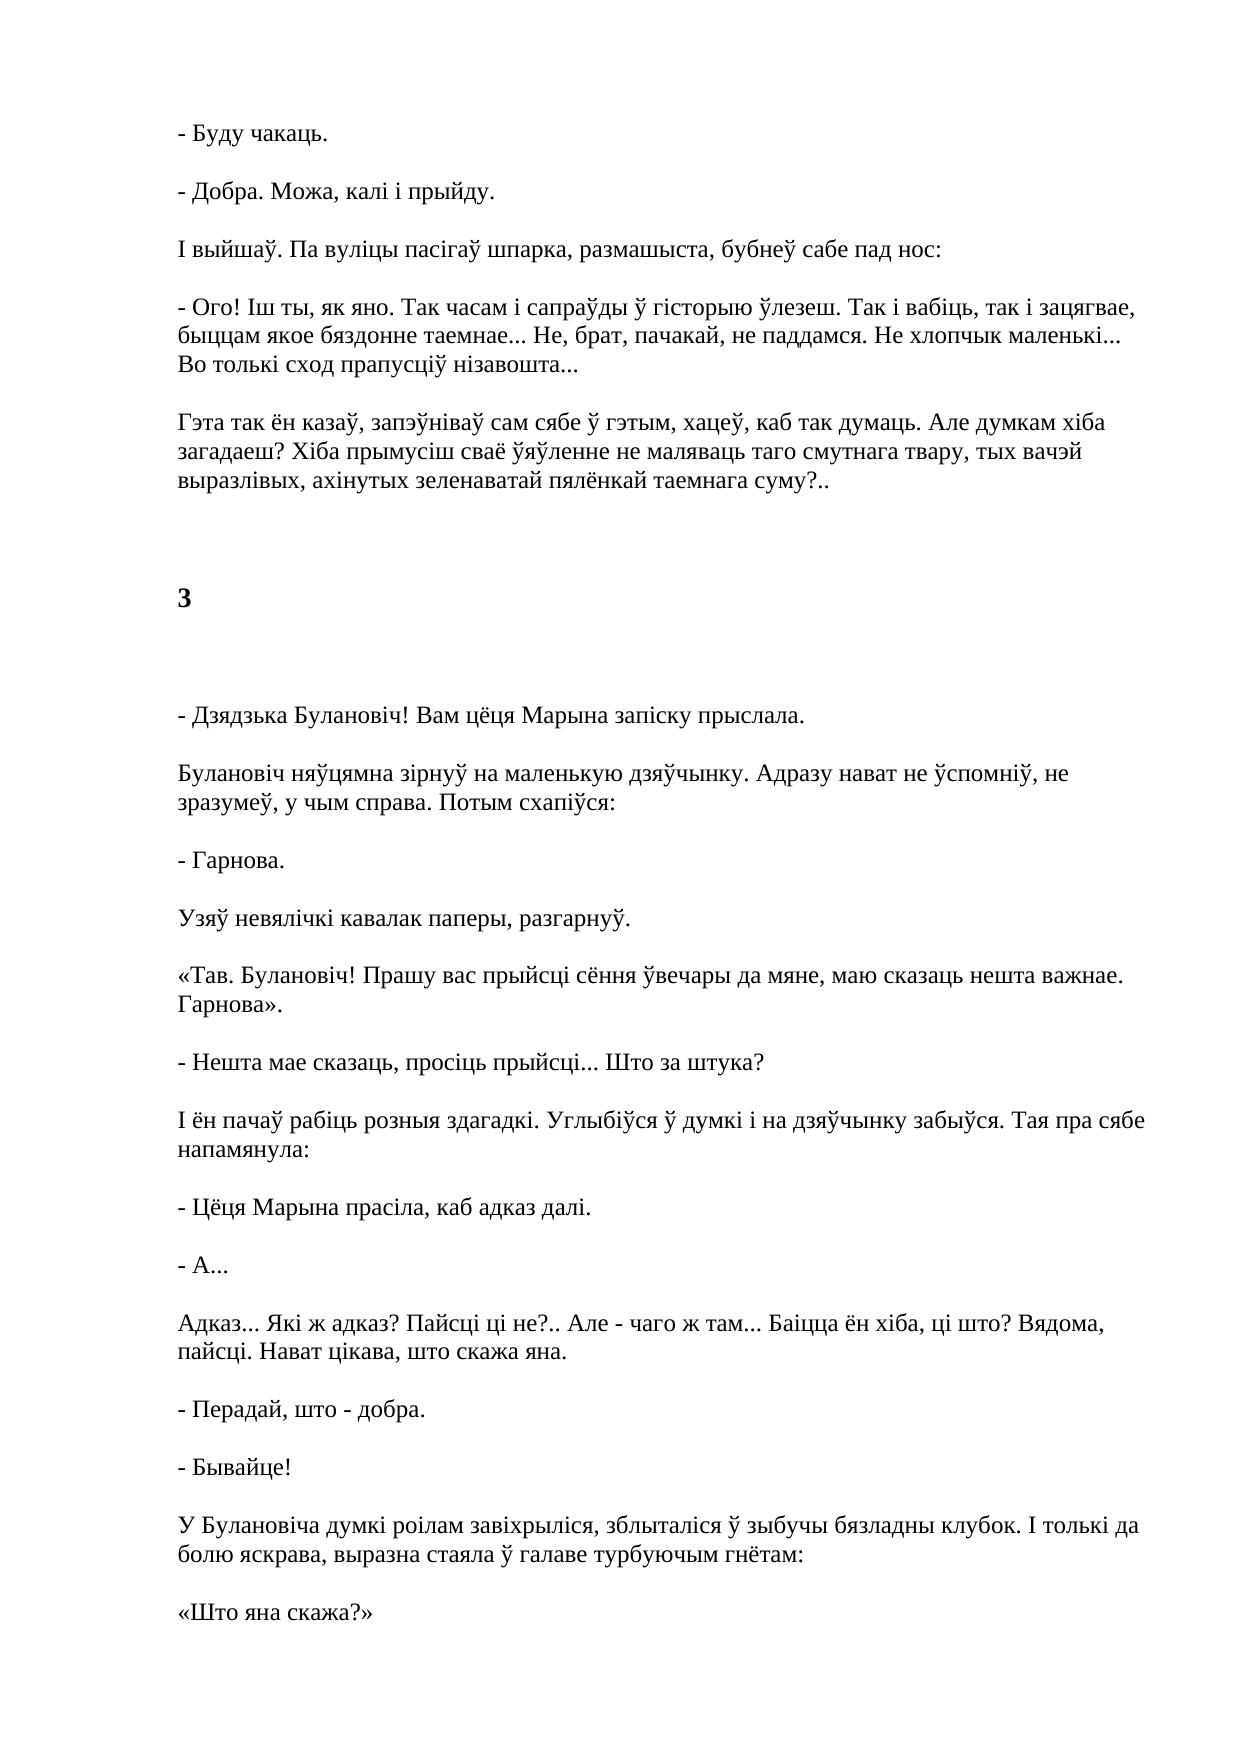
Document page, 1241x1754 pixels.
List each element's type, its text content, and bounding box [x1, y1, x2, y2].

text - Гарнова. [177, 845, 1152, 873]
text - Цёця Марына прасіла, каб адказ далі. [177, 1192, 1152, 1221]
text - Добра. Можа, калі і прыйду. [177, 176, 1152, 205]
text 3 [177, 581, 1152, 613]
text «Тав. Булановіч! Прашу вас прыйсці сёння ўвечары да мяне, маю сказаць нешта важнае. Гарнова». [177, 961, 1152, 1018]
text - Буду чакаць. [177, 118, 1152, 147]
text - Нешта мае сказаць, просіць прыйсці... Што за штука? [177, 1047, 1152, 1076]
text Узяў невялічкі кавалак паперы, разгарнуў. [177, 903, 1152, 931]
text І выйшаў. Па вуліцы пасігаў шпарка, размашыста, бубнеў сабе пад нос: [177, 234, 1152, 263]
text І ён пачаў рабіць розныя здагадкі. Углыбіўся ў думкі і на дзяўчынку забыўся. Тая пра сябе напамянула: [177, 1105, 1152, 1163]
text Адказ... Які ж адказ? Пайсці ці не?.. Але - чаго ж там... Баіцца ён хіба, ці што? Вядома, пайсці. Нават цікава, што скажа яна. [177, 1308, 1152, 1365]
text Гэта так ён казаў, запэўніваў сам сябе ў гэтым, хацеў, каб так думаць. Але думкам хіба загадаеш? Хіба прымусіш сваё ўяўленне не маляваць таго смутнага твару, тых вачэй выразлівых, ахінутых зеленаватай пялёнкай таемнага суму?.. [177, 407, 1152, 493]
text - Перадай, што - добра. [177, 1394, 1152, 1423]
text - Ого! Іш ты, як яно. Так часам і сапраўды ў гісторыю ўлезеш. Так і вабіць, так і зацягвае, быццам якое бяздонне таемнае... Не, брат, пачакай, не паддамся. Не хлопчык маленькі... Во толькі сход прапусціў нізавошта... [177, 292, 1152, 378]
text «Што яна скажа?» [177, 1597, 1152, 1626]
text У Булановіча думкі роілам завіхрыліся, зблыталіся ў зыбучы бязладны клубок. І толькі да болю яскрава, выразна стаяла ў галаве турбуючым гнётам: [177, 1510, 1152, 1568]
text - Дзядзька Булановіч! Вам цёця Марына запіску прыслала. [177, 700, 1152, 729]
text Булановіч няўцямна зірнуў на маленькую дзяўчынку. Адразу нават не ўспомніў, не зразумеў, у чым справа. Потым схапіўся: [177, 758, 1152, 816]
text - Бывайце! [177, 1452, 1152, 1481]
text - А... [177, 1250, 1152, 1278]
